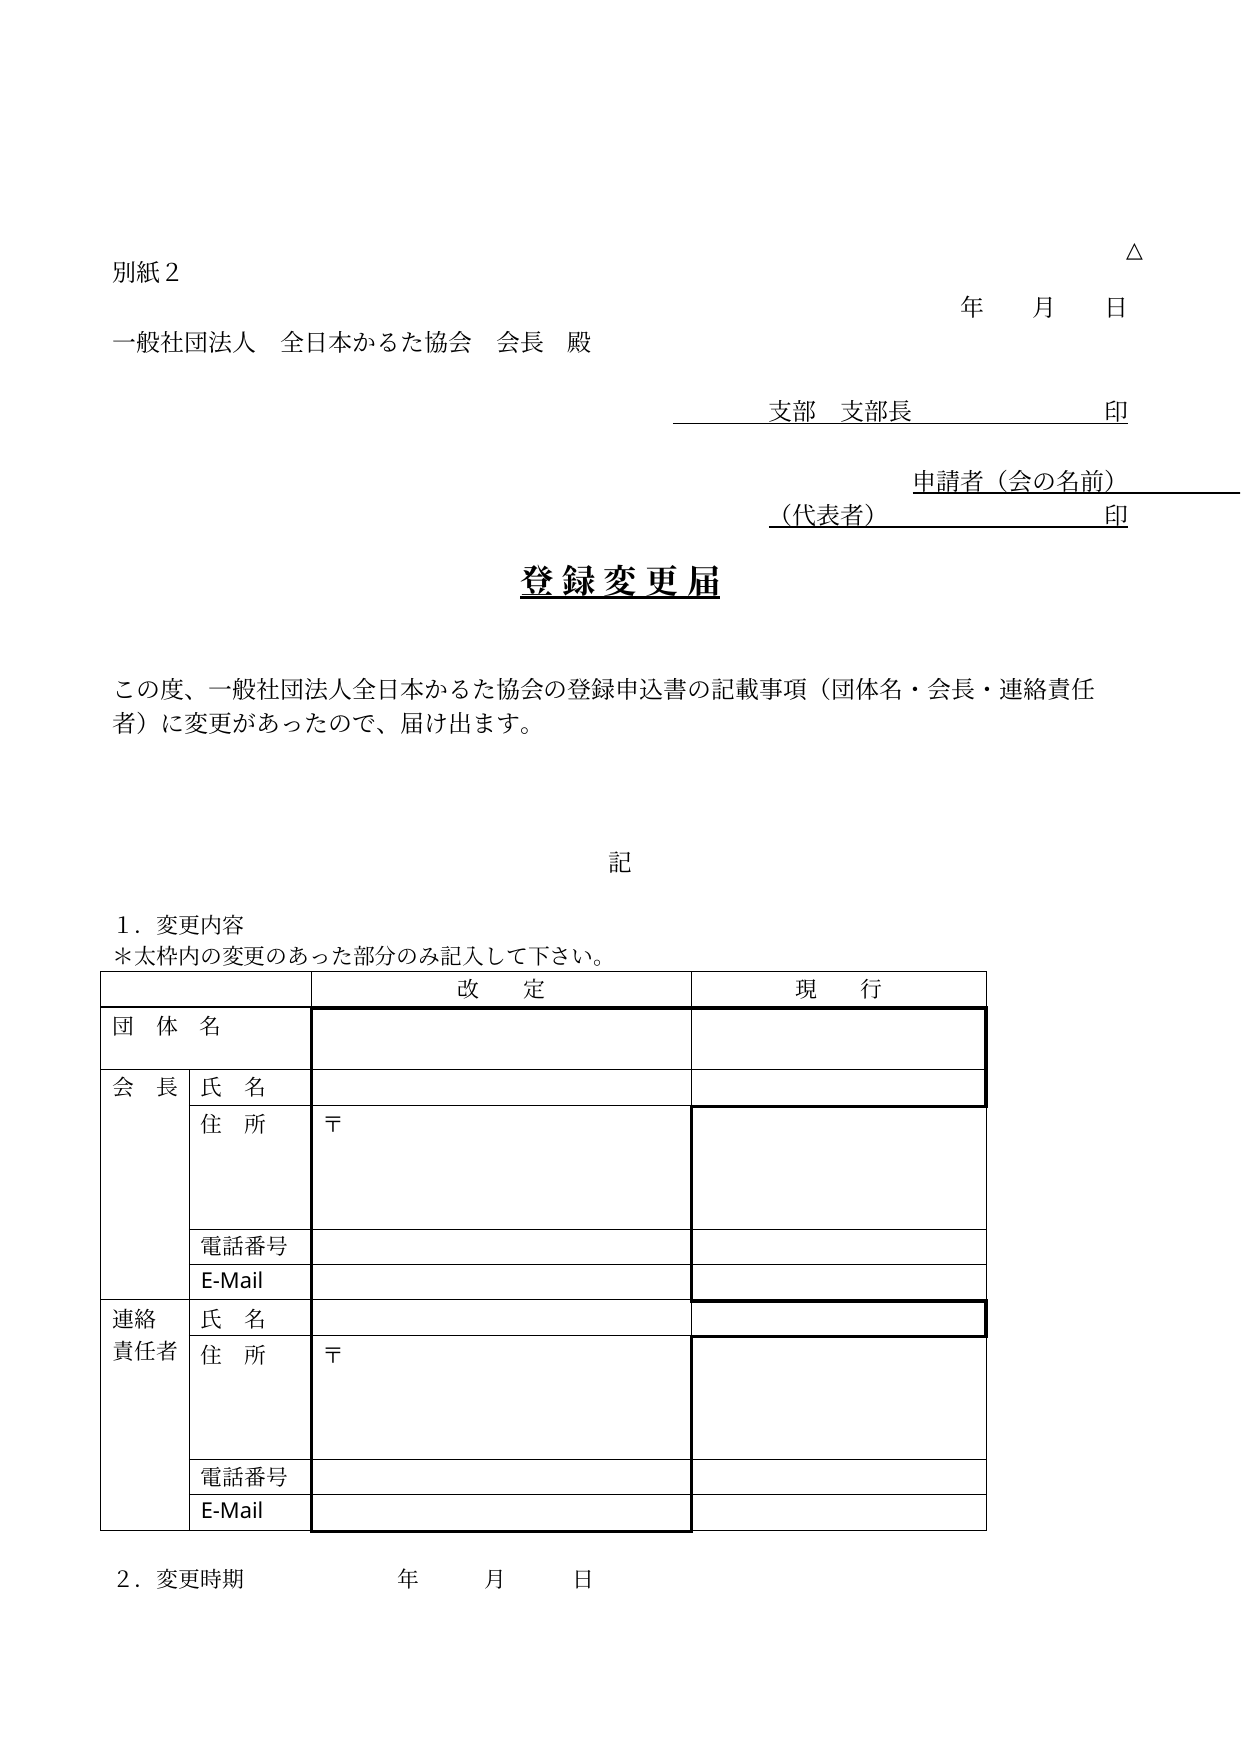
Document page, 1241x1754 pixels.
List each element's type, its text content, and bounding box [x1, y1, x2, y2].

table_cell 電話番号 [190, 1230, 310, 1264]
text 支部 支部長 印 [112, 393, 1128, 427]
table_cell [693, 1460, 986, 1494]
table_cell [692, 1303, 984, 1335]
text 年 月 日 [112, 289, 1128, 323]
text 登 録 変 更 届 [112, 566, 1128, 601]
table_cell [693, 1108, 986, 1228]
text （代表者） 印 [112, 497, 1128, 532]
table_cell [692, 1070, 984, 1104]
text 一般社団法人 全日本かるた協会 会長 殿 [112, 323, 1128, 358]
text この度、一般社団法人全日本かるた協会の登録申込書の記載事項（団体名・会長・連絡責任者）に変更があったので、届け出ます。 [112, 670, 1128, 740]
table_cell 〒 [313, 1106, 690, 1228]
table_header 現 行 [692, 972, 986, 1006]
table_cell 住 所 [190, 1336, 310, 1459]
table_header 改 定 [312, 972, 691, 1006]
table_cell 住 所 [190, 1106, 310, 1228]
table_cell 〒 [313, 1336, 690, 1459]
table_cell 会 長 [101, 1070, 189, 1299]
table_cell 電話番号 [190, 1460, 310, 1494]
table_cell [693, 1338, 986, 1459]
table_cell [692, 1010, 984, 1069]
table_header [101, 972, 311, 1006]
table_cell 氏 名 [190, 1070, 310, 1104]
text ２．変更時期 年 月 日 [112, 1562, 1128, 1594]
text 申請者（会の名前） [112, 462, 1128, 497]
table_cell [313, 1300, 691, 1335]
table_cell [693, 1495, 986, 1529]
table_cell 氏 名 [190, 1300, 310, 1335]
table_cell [313, 1265, 690, 1299]
text ＊太枠内の変更のあった部分のみ記入して下さい。 [112, 939, 1128, 971]
table_cell 連絡 責任者 [101, 1300, 189, 1529]
table_cell 団 体 名 [101, 1008, 310, 1069]
table_cell [313, 1230, 690, 1264]
table_cell [313, 1495, 690, 1529]
subtitle 記 [112, 844, 1128, 878]
table_cell [693, 1230, 986, 1264]
table_cell [693, 1265, 986, 1299]
table_cell [313, 1070, 691, 1104]
table_cell E-Mail [190, 1495, 310, 1529]
table_cell [313, 1010, 691, 1069]
table_cell E-Mail [190, 1265, 310, 1299]
text １．変更内容 [112, 908, 1128, 939]
text 別紙２ [112, 254, 1128, 289]
table_cell [313, 1460, 690, 1494]
